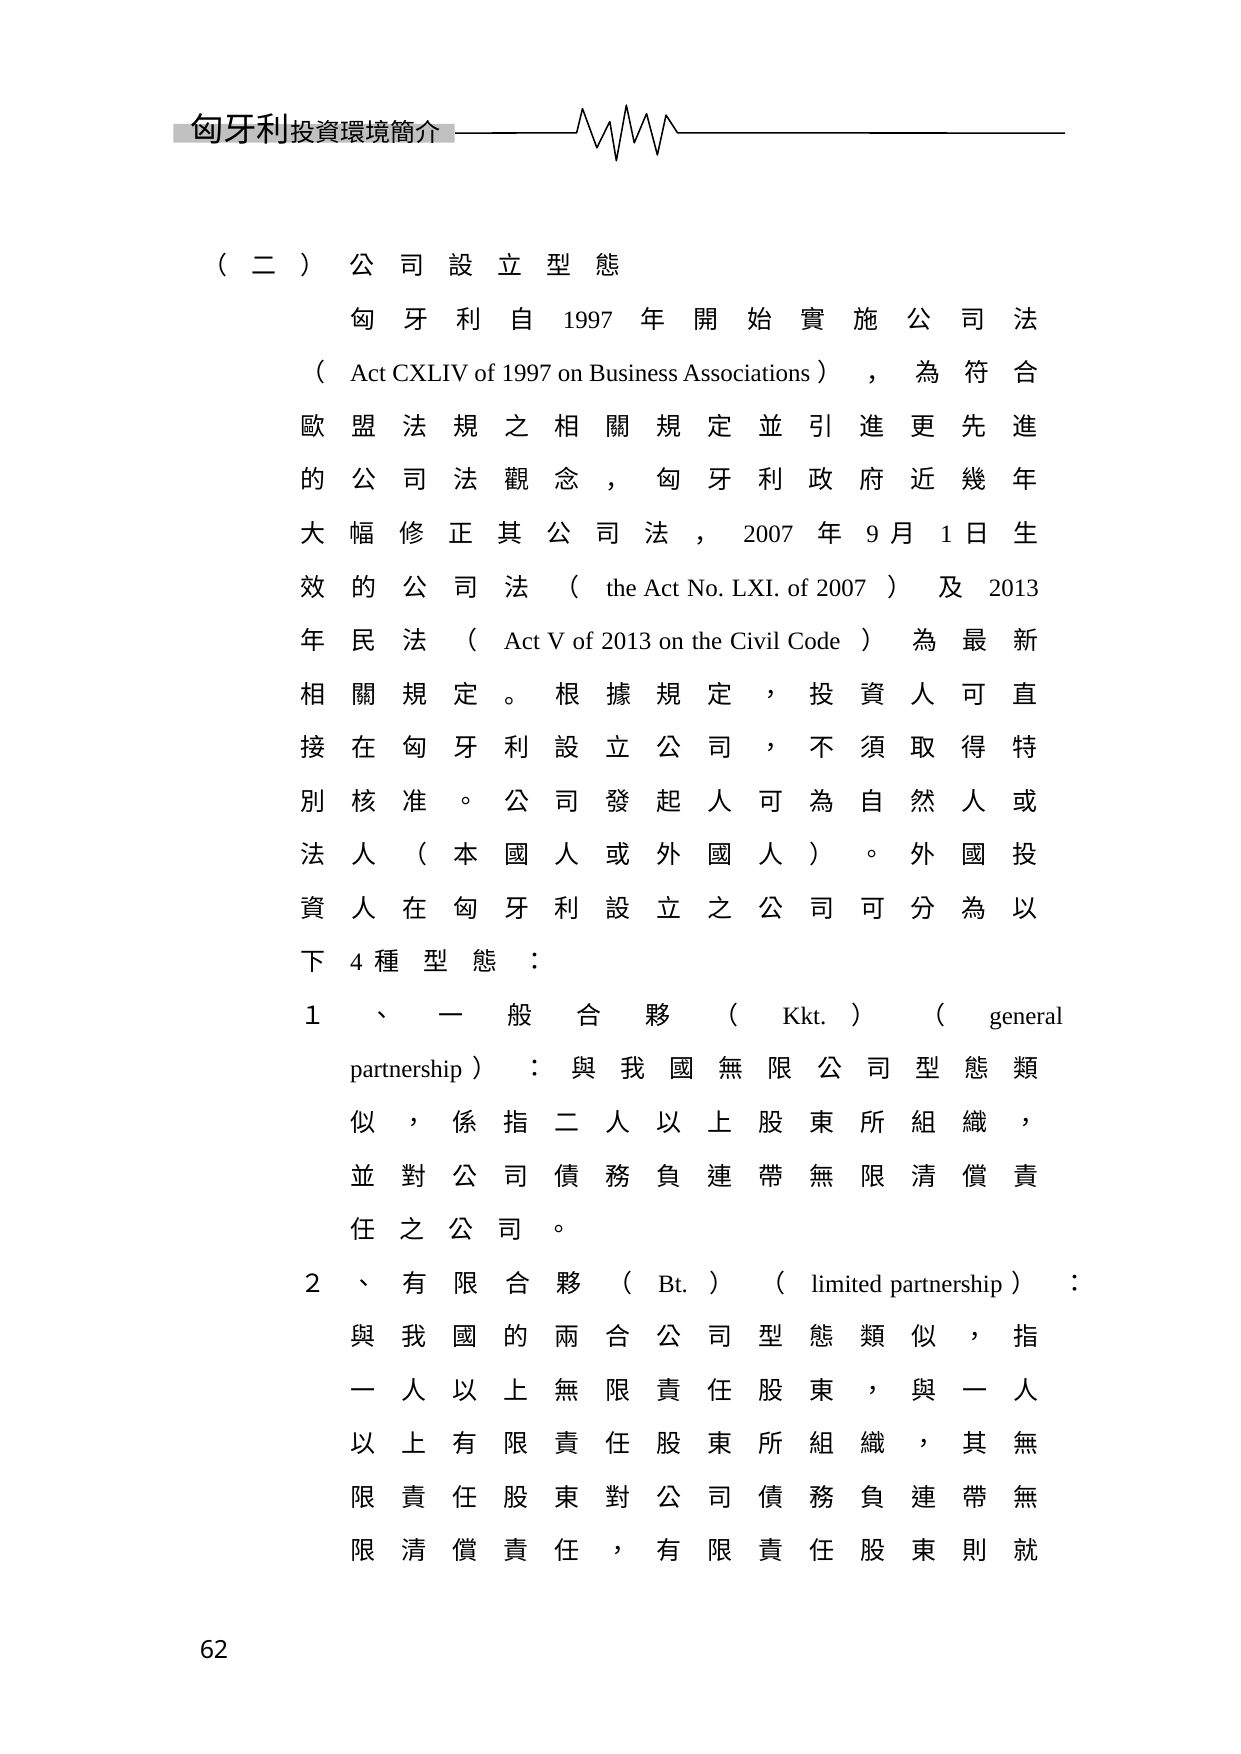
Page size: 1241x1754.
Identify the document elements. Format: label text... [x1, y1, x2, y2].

text （二）公司設立型態 [202, 237, 1063, 291]
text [276, 1254, 1063, 1576]
text １、一般合夥（Kkt.）（general partnership）：與我國無限公司型態類似，係指二人以上股東所組織，並對公司債務負連帶無限清償責任之公司。 [276, 987, 1063, 1254]
text 匈牙利自1997年開始實施公司法（Act CXLIV of 1997 on Business Associations），為符合歐盟法規之相關規定並引進更先進的公司法觀念，匈牙利政府近幾年大幅修正其公司法，2007年9月1日生效的公司法（the Act No. LXI. of 2007）及2013年民法（Act V of 2013 on the Civil Code）為最新相關規定。根據規定，投資人可直接在匈牙利設立公司，不須取得特別核准。公司發起人可為自然人或法人（本國人或外國人）。外國投資人在匈牙利設立之公司可分為以下4種型態： [276, 291, 1063, 987]
